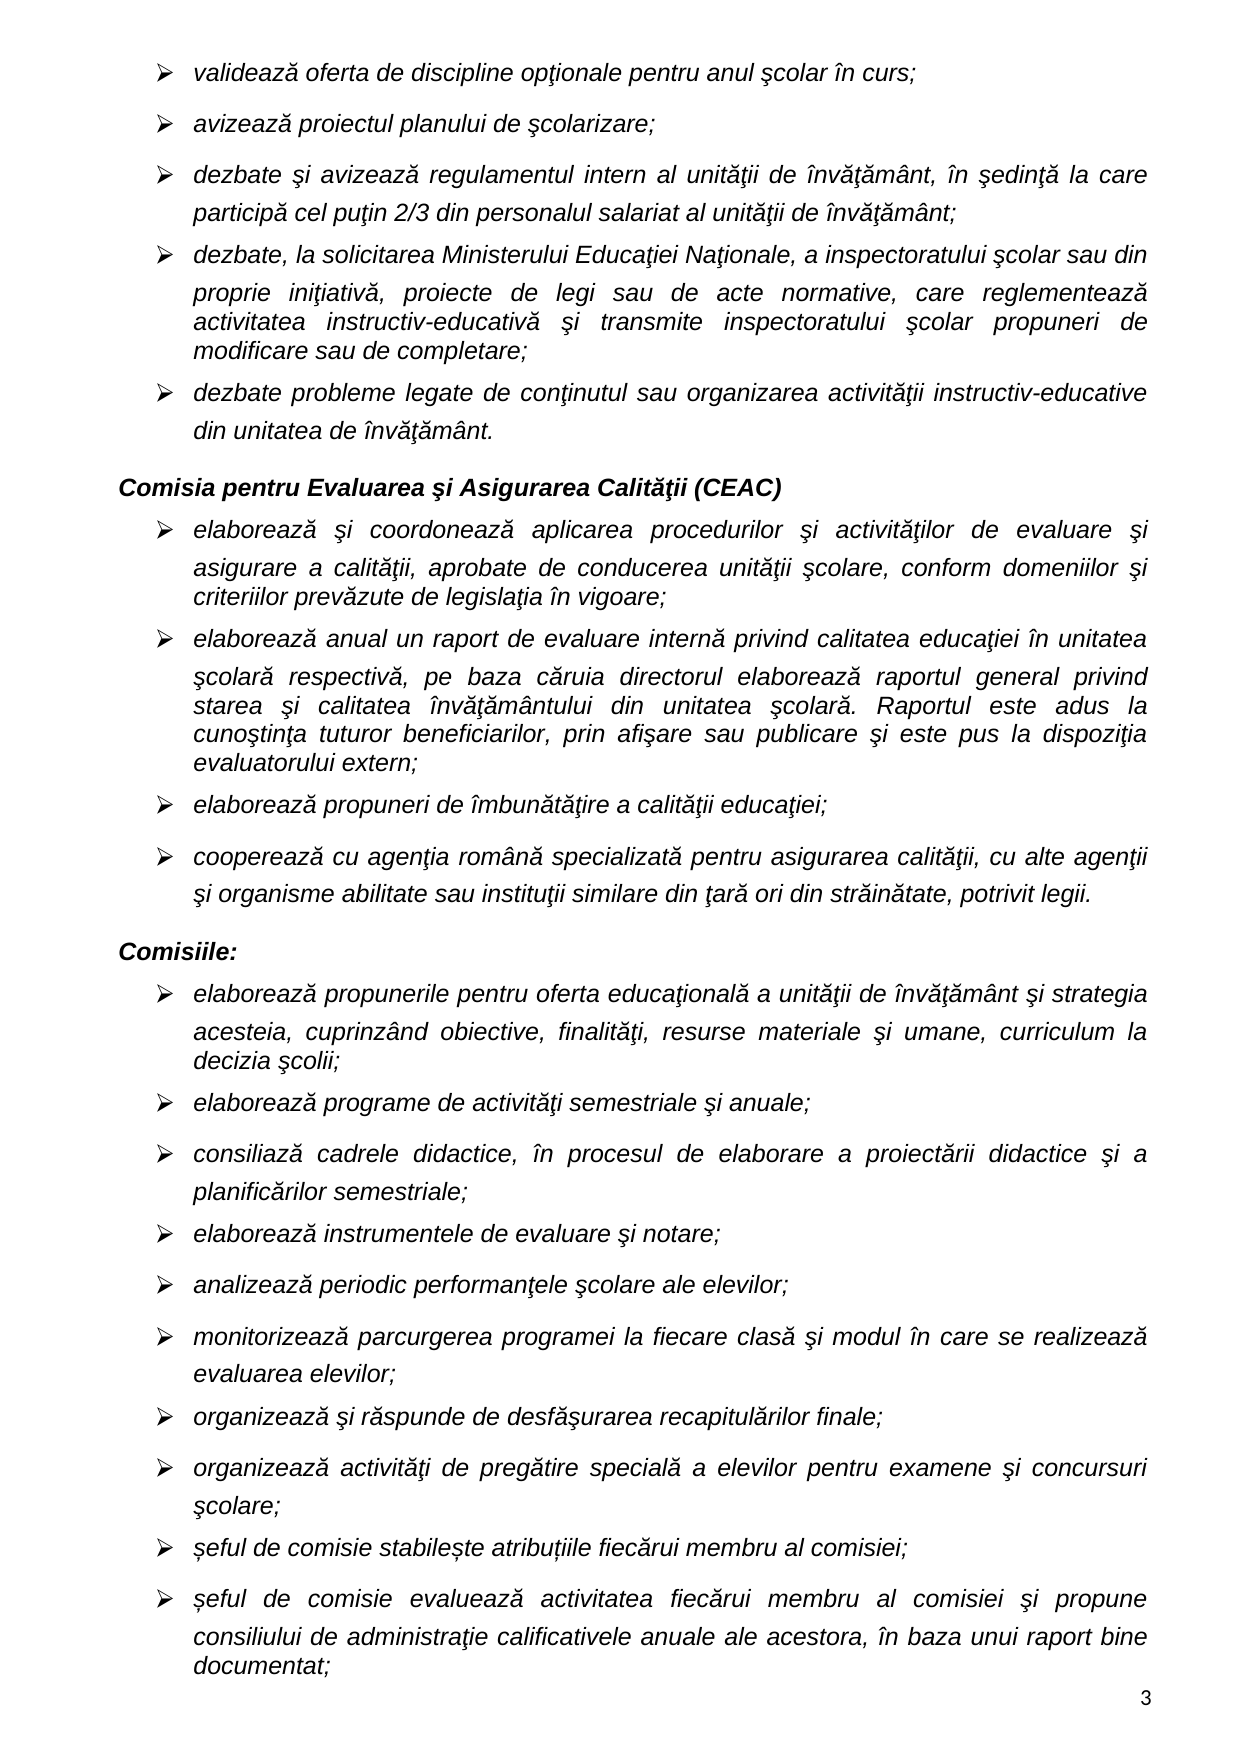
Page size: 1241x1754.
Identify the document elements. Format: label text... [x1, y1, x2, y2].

list organizează şi răspunde de desfăşurarea recapitulărilor finale; [156, 1388, 1152, 1439]
list dezbate, la solicitarea Ministerului Educaţiei Naţionale, a inspectoratului şcolar sau din proprie iniţiativă, proiecte de legi sau de acte normative, care reglementează activitatea instructiv-educativă şi transmite inspectoratului şcolar propuneri de modificare sau de completare; [156, 227, 1152, 364]
list avizează proiectul planului de şcolarizare; [156, 96, 1152, 147]
list validează oferta de discipline opţionale pentru anul şcolar în curs; [156, 44, 1152, 96]
list elaborează anual un raport de evaluare internă privind calitatea educaţiei în unitatea şcolară respectivă, pe baza căruia directorul elaborează raportul general privind starea şi calitatea învăţământului din unitatea şcolară. Raportul este adus la cunoştinţa tuturor beneficiarilor, prin afişare sau publicare şi este pus la dispoziţia evaluatorului extern; [156, 611, 1152, 777]
list dezbate şi avizează regulamentul intern al unităţii de învăţământ, în şedinţă la care participă cel puţin 2/3 din personalul salariat al unităţii de învăţământ; [156, 147, 1152, 227]
text Comisia pentru Evaluarea şi Asigurarea Calităţii (CEAC) [118, 473, 1152, 502]
list monitorizează parcurgerea programei la fiecare clasă şi modul în care se realizează evaluarea elevilor; [156, 1308, 1152, 1388]
list șeful de comisie evaluează activitatea fiecărui membru al comisiei şi propune consiliului de administraţie calificativele anuale ale acestora, în baza unui raport bine documentat; [156, 1571, 1152, 1679]
list elaborează programe de activităţi semestriale şi anuale; [156, 1074, 1152, 1126]
list organizează activităţi de pregătire specială a elevilor pentru examene şi concursuri şcolare; [156, 1439, 1152, 1519]
list consiliază cadrele didactice, în procesul de elaborare a proiectării didactice şi a planificărilor semestriale; [156, 1126, 1152, 1206]
list cooperează cu agenţia română specializată pentru asigurarea calităţii, cu alte agenţii şi organisme abilitate sau instituţii similare din ţară ori din străinătate, potrivit legii. [156, 828, 1152, 908]
list analizează periodic performanţele şcolare ale elevilor; [156, 1257, 1152, 1308]
list dezbate probleme legate de conţinutul sau organizarea activităţii instructiv-educative din unitatea de învăţământ. [156, 364, 1152, 444]
list elaborează propunerile pentru oferta educaţională a unităţii de învăţământ şi strategia acesteia, cuprinzând obiective, finalităţi, resurse materiale şi umane, curriculum la decizia şcolii; [156, 966, 1152, 1074]
list elaborează şi coordonează aplicarea procedurilor şi activităţilor de evaluare şi asigurare a calităţii, aprobate de conducerea unităţii şcolare, conform domeniilor şi criteriilor prevăzute de legislaţia în vigoare; [156, 502, 1152, 611]
list elaborează instrumentele de evaluare şi notare; [156, 1206, 1152, 1257]
text Comisiile: [118, 937, 1152, 966]
list șeful de comisie stabilește atribuțiile fiecărui membru al comisiei; [156, 1519, 1152, 1571]
list elaborează propuneri de îmbunătăţire a calităţii educaţiei; [156, 777, 1152, 828]
